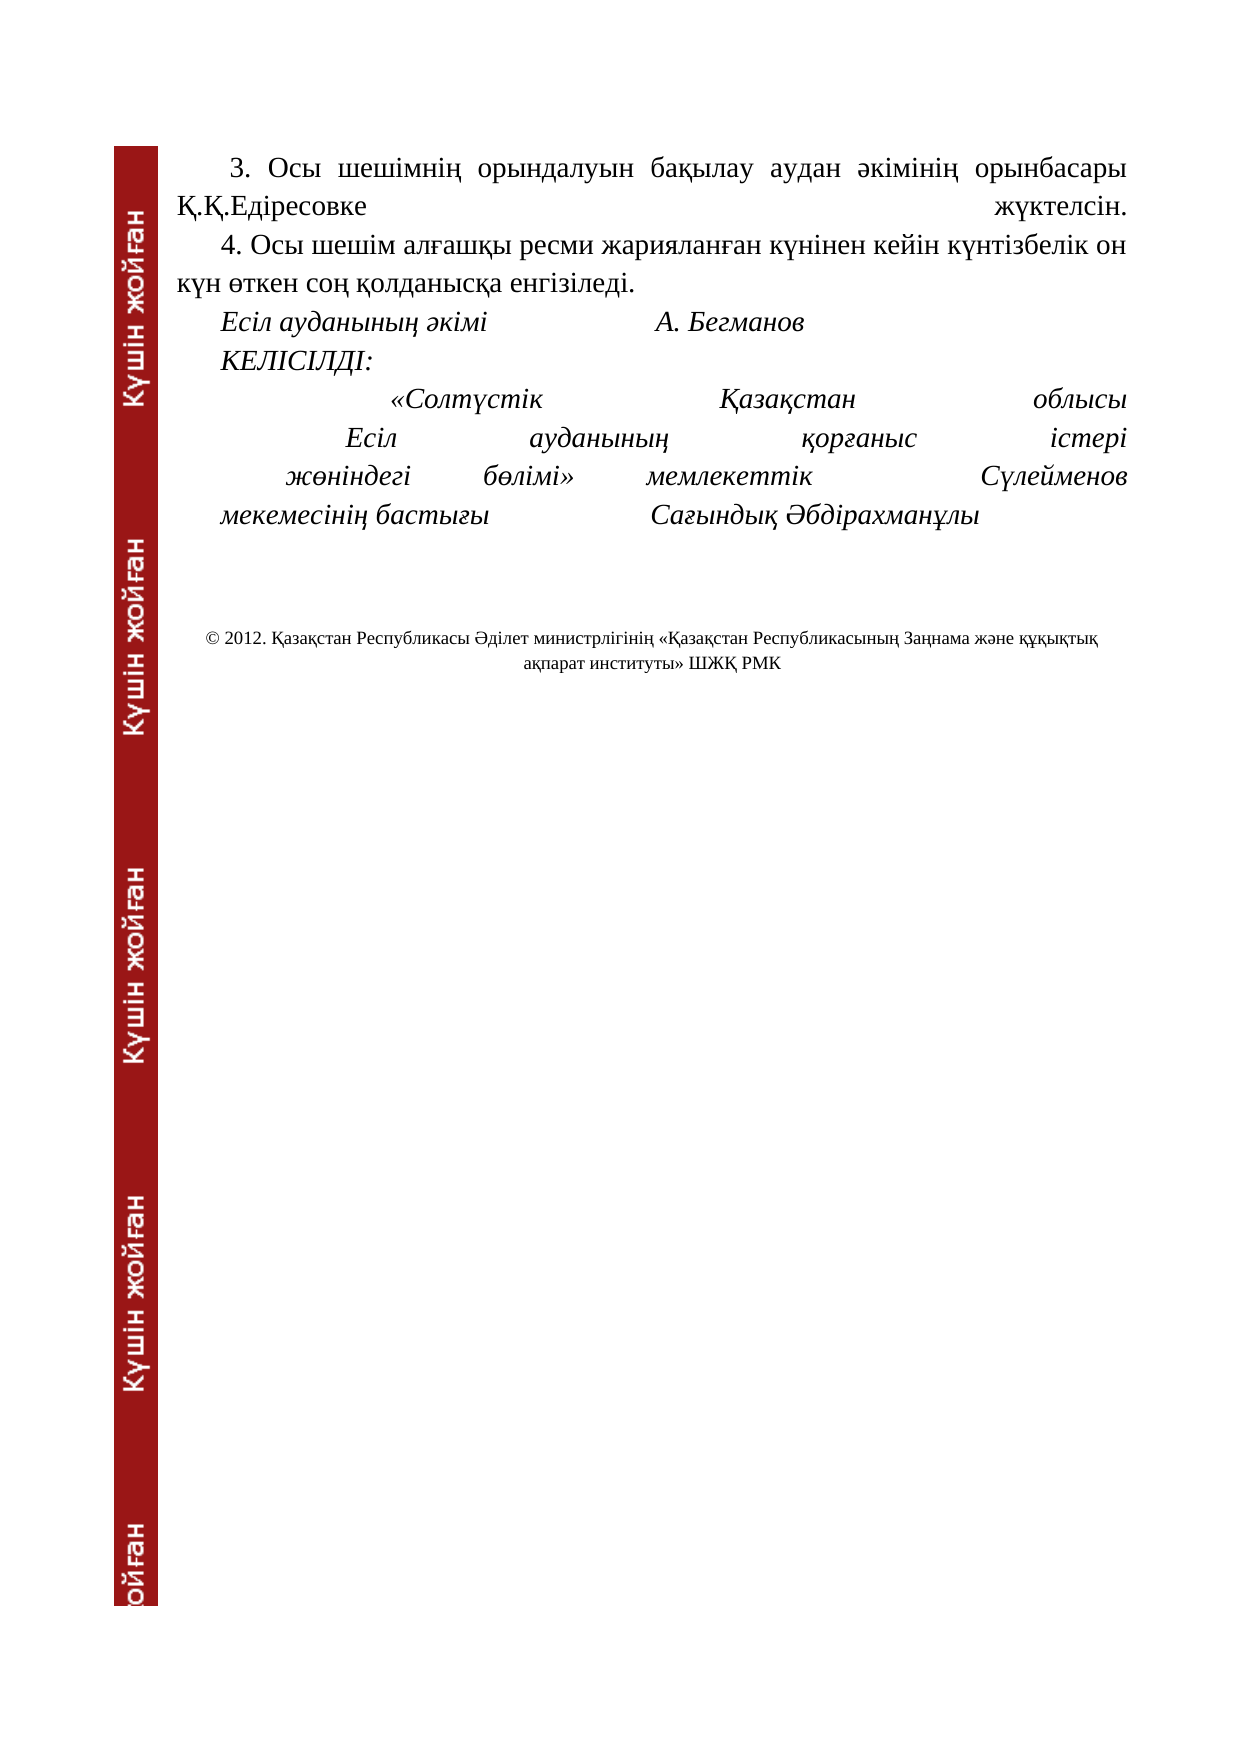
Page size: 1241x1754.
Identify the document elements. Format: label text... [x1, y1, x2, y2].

picture [114, 146, 158, 150]
text © 2012. Қазақстан Республикасы Әділет министрлігінің «Қазақстан Республикасының Заңнама және құқықтық ақпарат институты» ШЖҚ РМК [112, 627, 1128, 673]
text КЕЛІСІЛДІ: [112, 343, 1128, 376]
picture [114, 338, 158, 343]
picture [114, 299, 158, 304]
picture [114, 530, 158, 627]
picture [114, 673, 158, 1606]
picture [114, 376, 158, 381]
text Есіл ауданының әкімі А. Бегманов [112, 304, 1128, 338]
text «Солтүстік Қазақстан облысы Есіл ауданының қорғаныс істері жөніндегі бөлімі» мемлекеттік Сүлейменов мекемесінің бастығы Сағындық Әбдірахманұлы [112, 381, 1128, 530]
